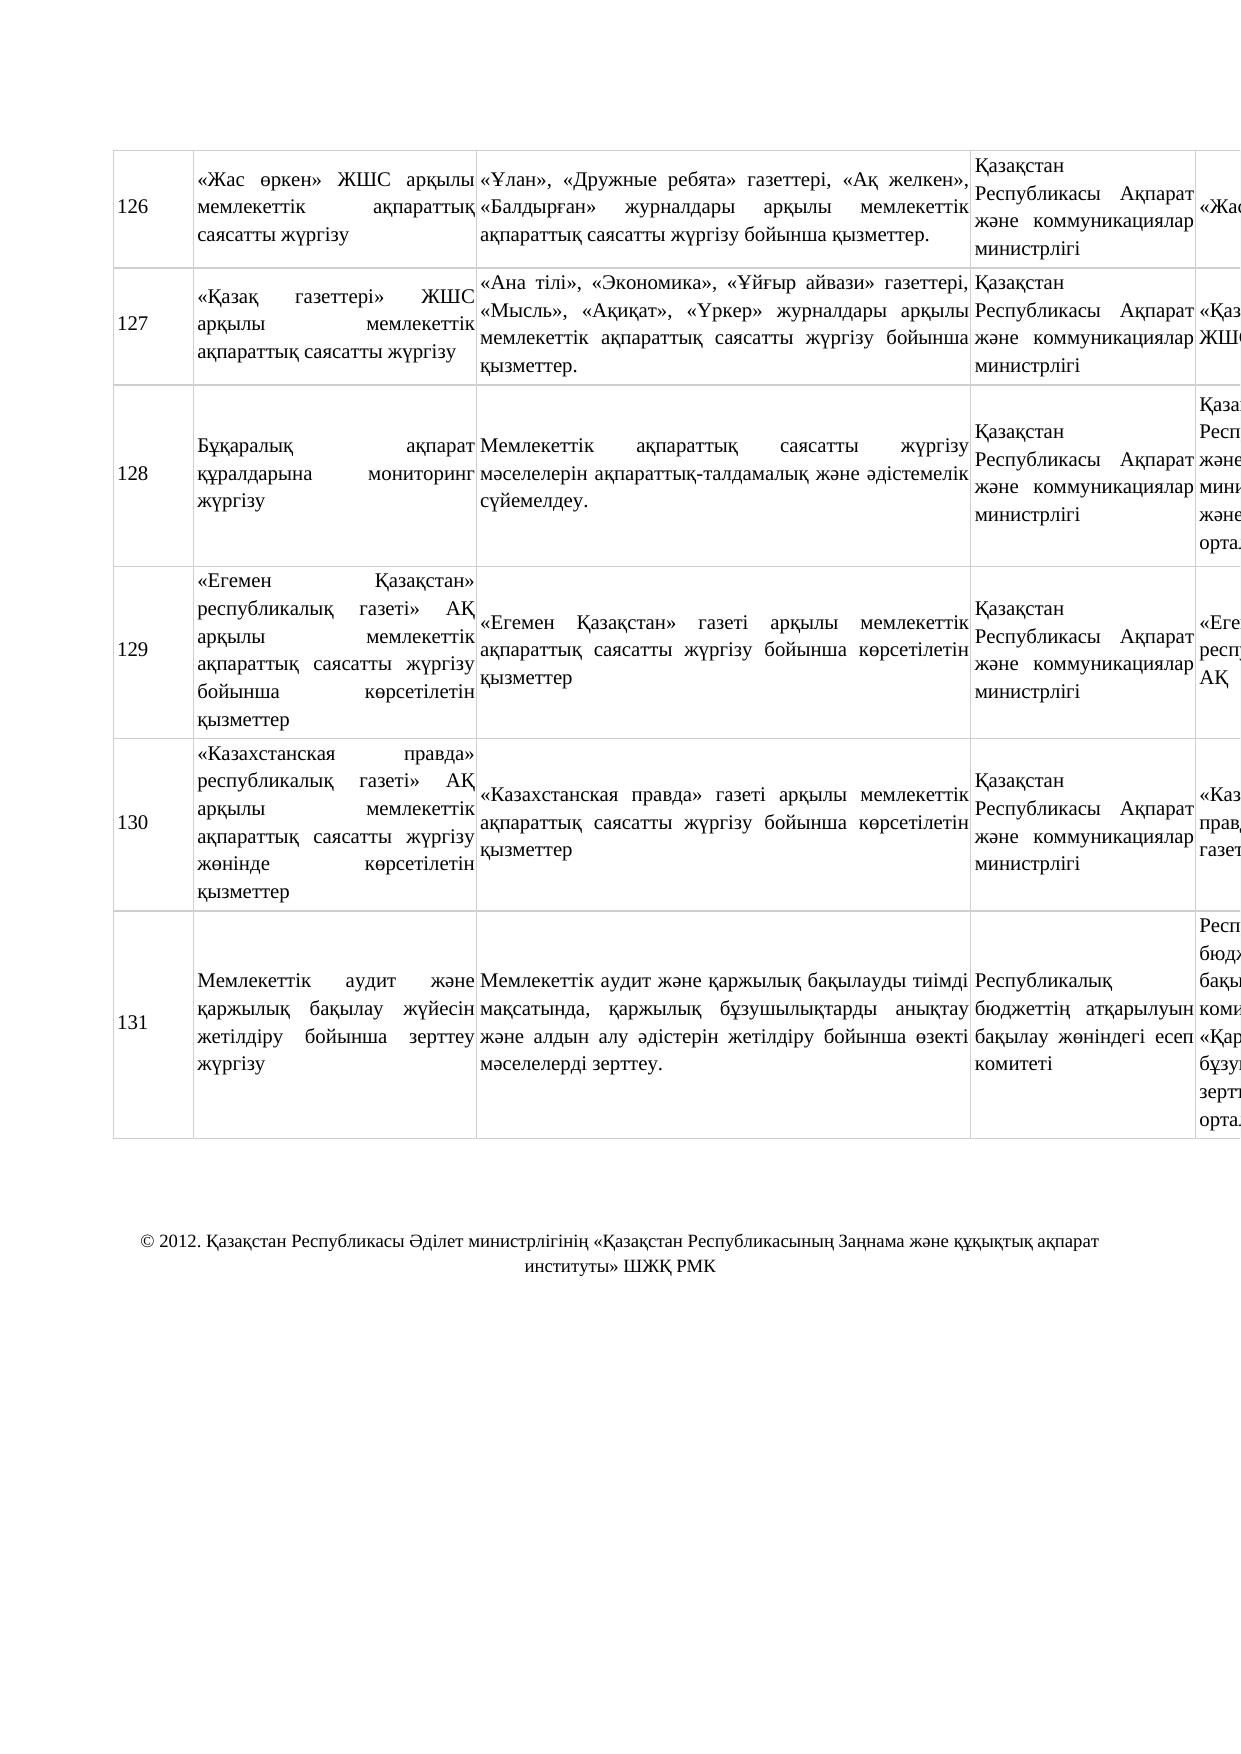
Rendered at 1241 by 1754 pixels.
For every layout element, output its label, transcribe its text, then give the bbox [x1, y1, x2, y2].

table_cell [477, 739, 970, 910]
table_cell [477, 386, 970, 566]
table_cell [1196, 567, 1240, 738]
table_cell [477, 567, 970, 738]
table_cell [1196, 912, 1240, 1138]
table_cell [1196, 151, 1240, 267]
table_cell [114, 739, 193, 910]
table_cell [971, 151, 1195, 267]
text © 2012. Қазақстан Республикасы Әділет министрлігінің «Қазақстан Республикасының Заңнама және құқықтық ақпарат институты» ШЖҚ РМК [112, 1230, 1128, 1276]
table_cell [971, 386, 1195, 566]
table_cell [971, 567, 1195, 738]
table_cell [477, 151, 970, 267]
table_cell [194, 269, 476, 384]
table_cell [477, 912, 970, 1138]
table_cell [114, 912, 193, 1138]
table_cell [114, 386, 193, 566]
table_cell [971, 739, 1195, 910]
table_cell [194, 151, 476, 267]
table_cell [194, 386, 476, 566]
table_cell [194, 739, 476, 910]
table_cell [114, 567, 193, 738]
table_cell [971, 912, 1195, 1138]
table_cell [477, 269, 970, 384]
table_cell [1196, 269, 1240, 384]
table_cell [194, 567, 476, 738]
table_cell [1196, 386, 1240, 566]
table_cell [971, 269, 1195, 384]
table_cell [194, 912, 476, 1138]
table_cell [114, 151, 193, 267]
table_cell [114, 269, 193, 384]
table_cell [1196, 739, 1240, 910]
